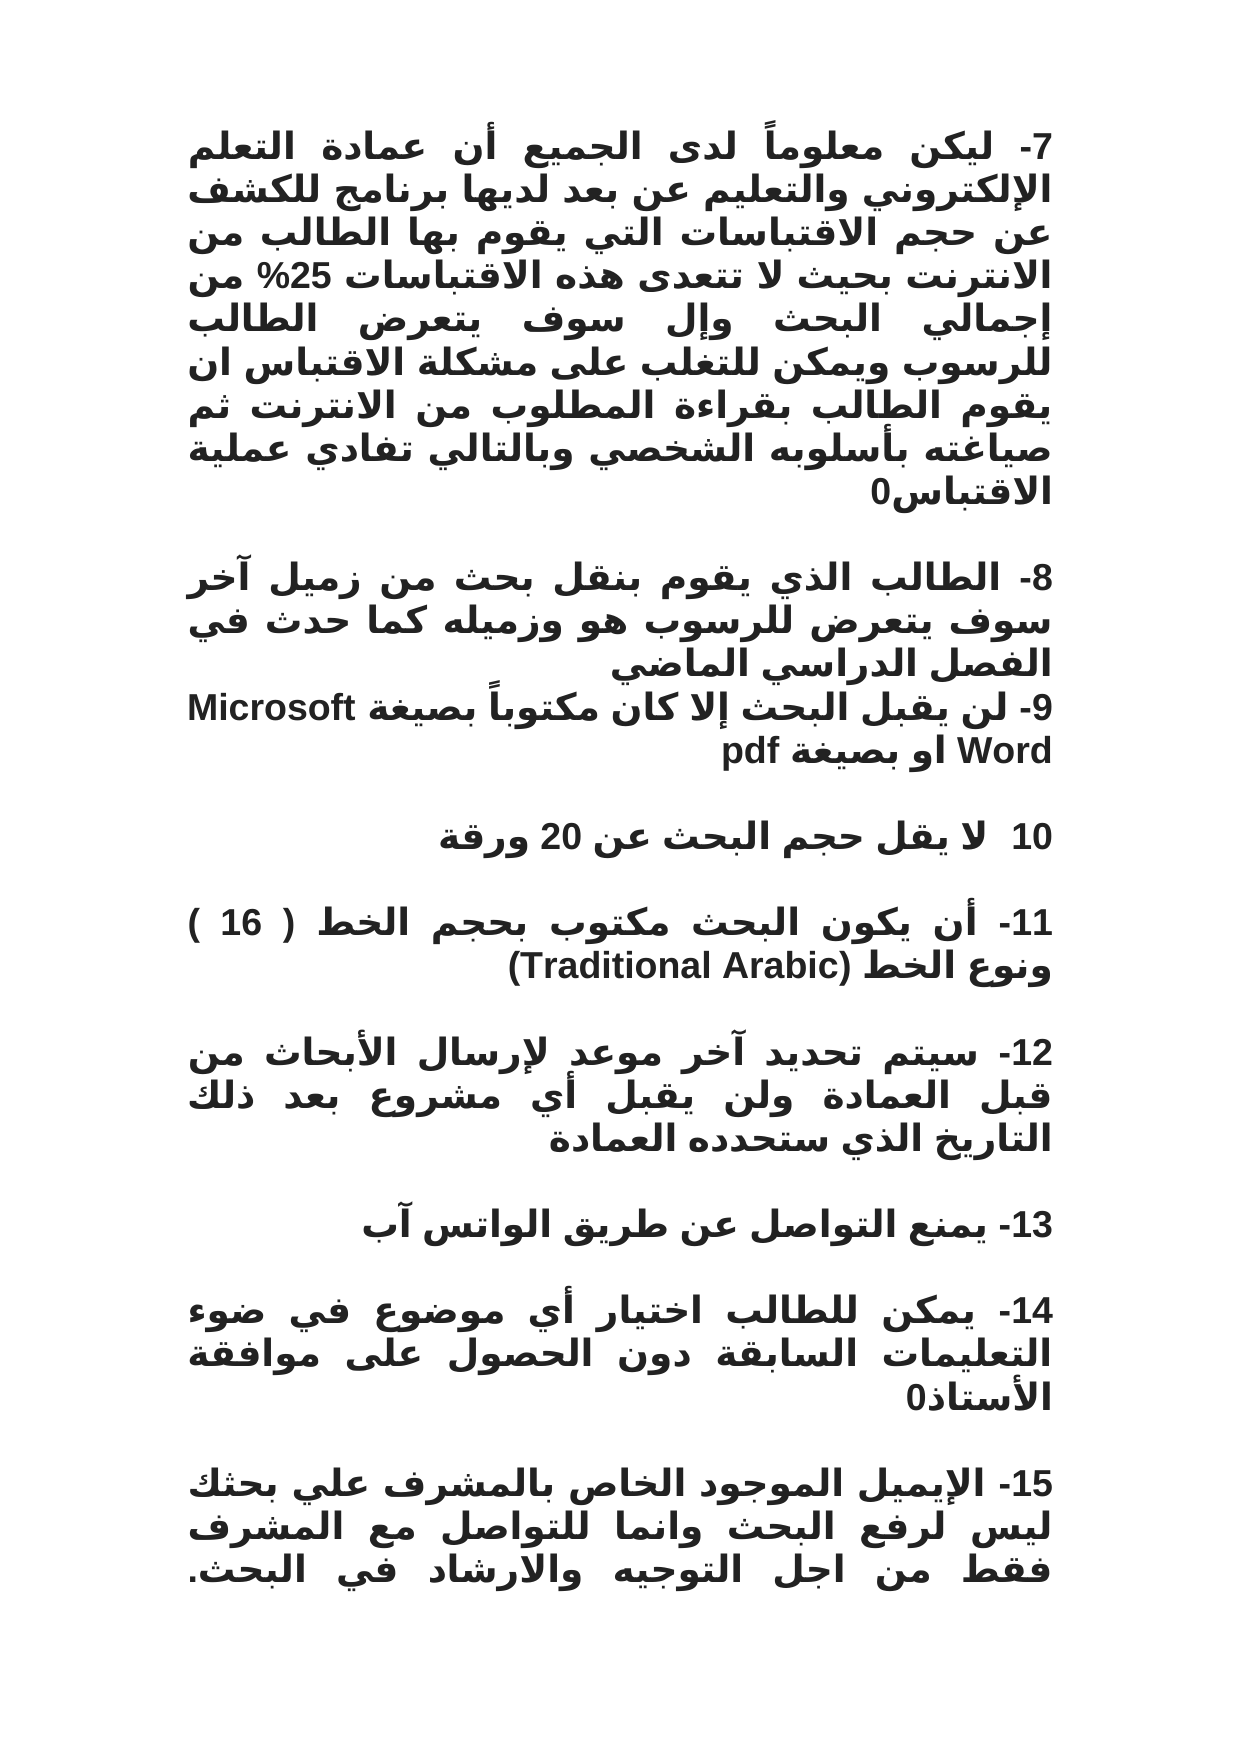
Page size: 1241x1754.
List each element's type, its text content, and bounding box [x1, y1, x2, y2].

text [187, 1461, 1053, 1590]
text 14- يمكن للطالب اختيار أي موضوع في ضوء التعليمات السابقة دون الحصول على موافقة الأستاذ0 [187, 1288, 1053, 1418]
text 7- ليكن معلوماً لدى الجميع أن عمادة التعلم الإلكتروني والتعليم عن بعد لديها برنامج للكشف عن حجم الاقتباسات التي يقوم بها الطالب من الانترنت بحيث لا تتعدى هذه الاقتباسات 25% من إجمالي البحث وإل سوف يتعرض الطالب للرسوب ويمكن للتغلب على مشكلة الاقتباس ان يقوم الطالب بقراءة المطلوب من الانترنت ثم صياغته بأسلوبه الشخصي وبالتالي تفادي عملية الاقتباس0 [187, 124, 1053, 512]
text 8- الطالب الذي يقوم بنقل بحث من زميل آخر سوف يتعرض للرسوب هو وزميله كما حدث في الفصل الدراسي الماضي [187, 555, 1053, 685]
text 13- يمنع التواصل عن طريق الواتس آب [187, 1202, 1053, 1245]
text 12- سيتم تحديد آخر موعد لإرسال الأبحاث من قبل العمادة ولن يقبل أي مشروع بعد ذلك التاريخ الذي ستحدده العمادة [187, 1030, 1053, 1159]
text 9- لن يقبل البحث إلا كان مكتوباً بصيغة Microsoft Word او بصيغة pdf [187, 685, 1053, 771]
text 10- لا يقل حجم البحث عن 20 ورقة [187, 814, 1053, 857]
text 11- أن يكون البحث مكتوب بحجم الخط ( 16 ) ونوع الخط (Traditional Arabic) [187, 900, 1053, 987]
